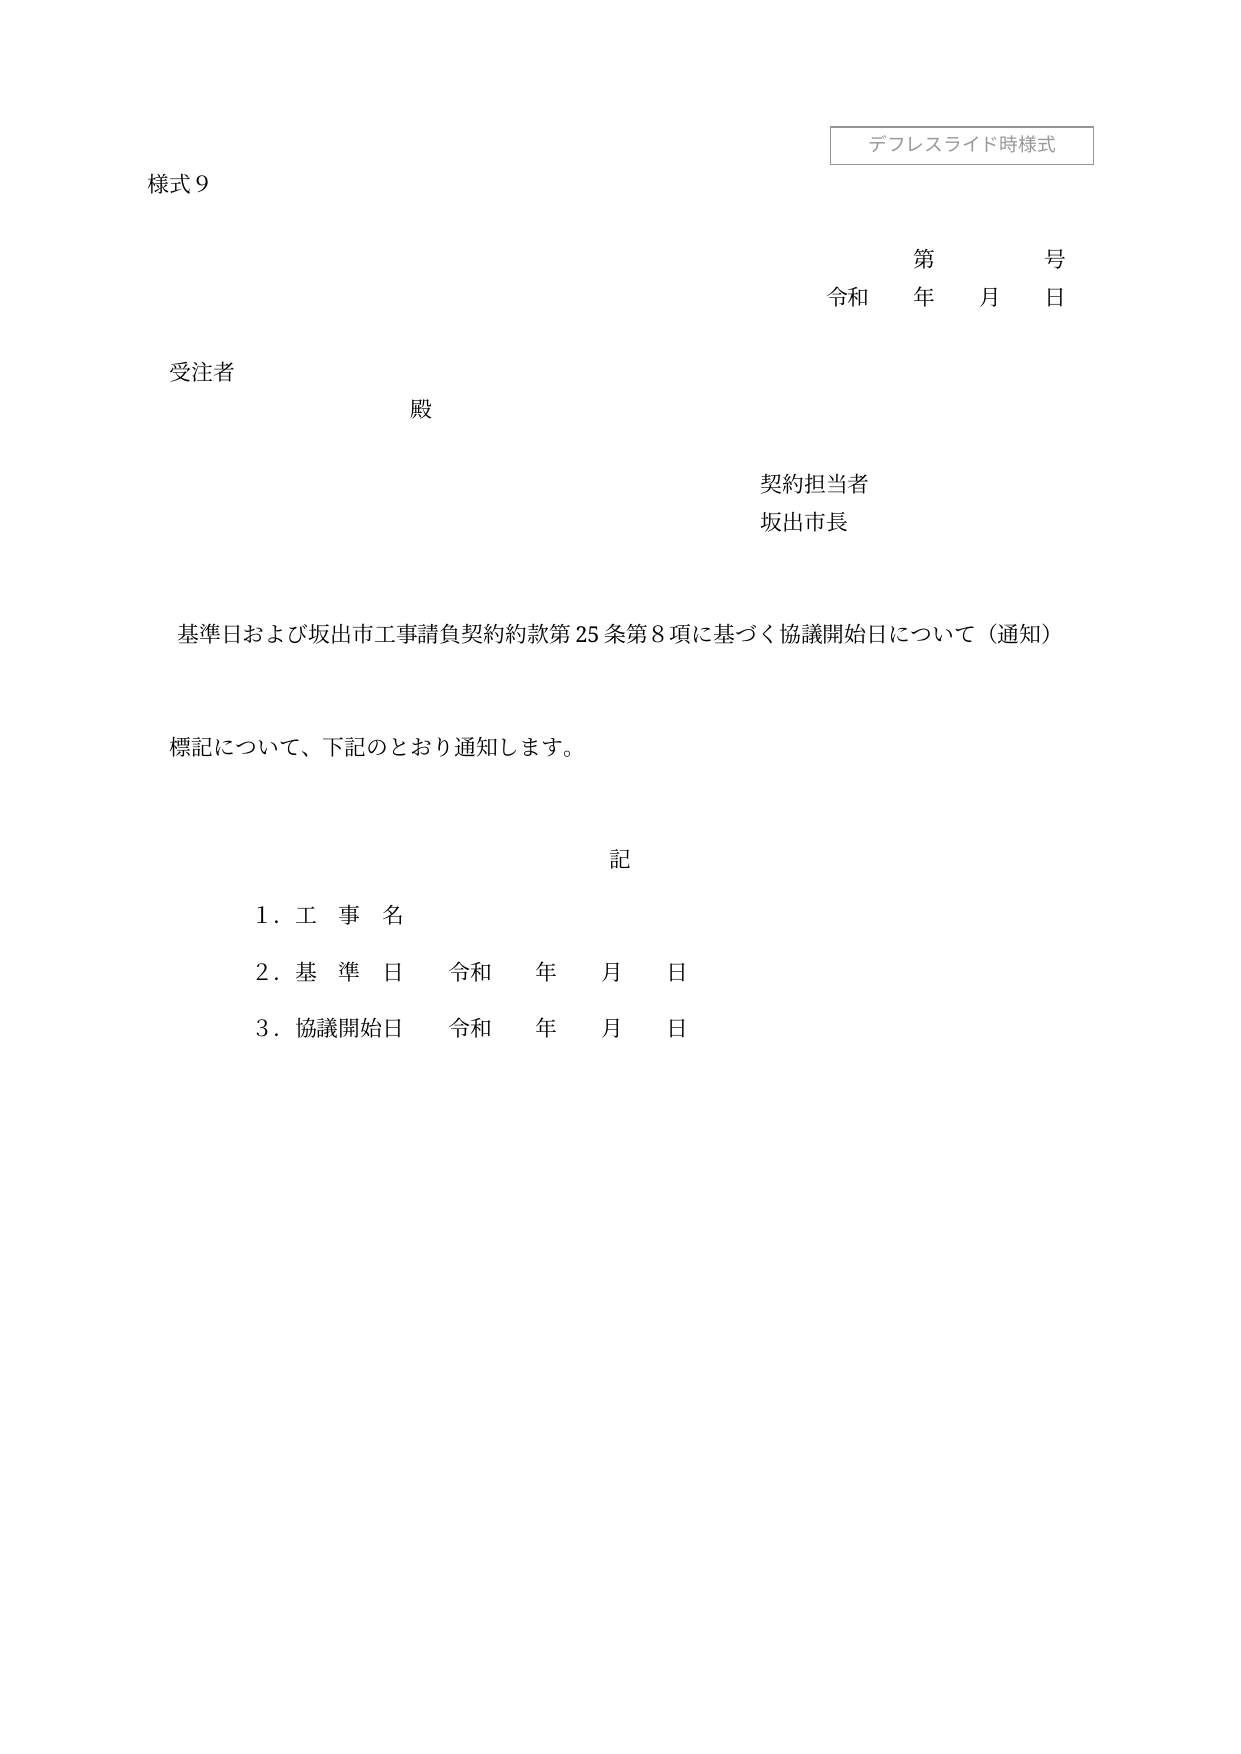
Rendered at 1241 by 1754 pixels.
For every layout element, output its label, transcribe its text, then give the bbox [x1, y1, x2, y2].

text 坂出市長 [760, 502, 1093, 539]
subtitle 記 [148, 839, 1092, 877]
text ３．協議開始日 令和 年 月 日 [251, 1008, 1071, 1046]
text 受注者 [169, 352, 1092, 389]
text 様式９ [148, 164, 1092, 202]
text １．工 事 名 [251, 896, 1071, 933]
text 令和 年 月 日 [826, 277, 1092, 314]
text 契約担当者 [760, 464, 1093, 502]
text 基準日および坂出市工事請負契約約款第25条第８項に基づく協議開始日について（通知） [148, 614, 1092, 652]
text 第 号 [826, 239, 1092, 277]
text ２．基 準 日 令和 年 月 日 [251, 952, 1071, 989]
text 殿 [169, 389, 1092, 427]
text 標記について、下記のとおり通知します。 [148, 727, 1092, 764]
